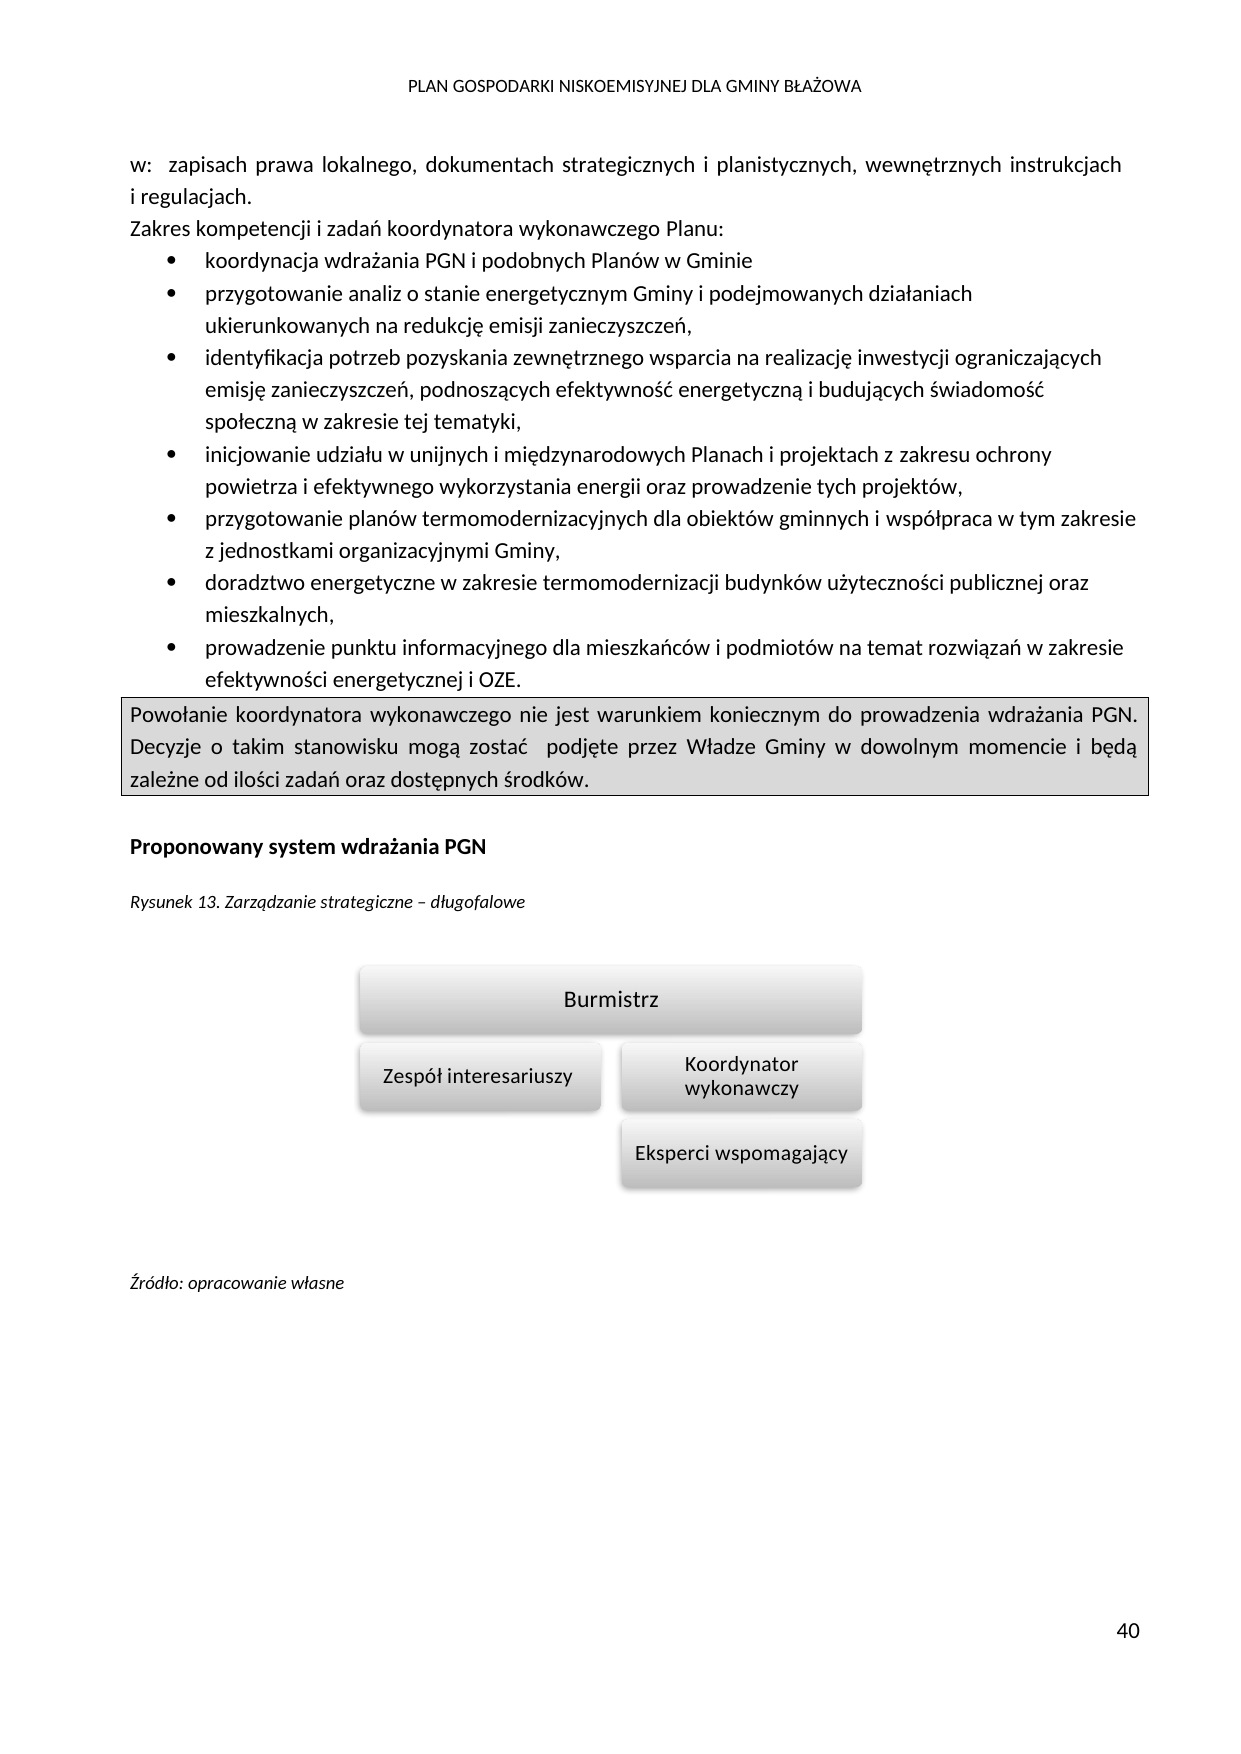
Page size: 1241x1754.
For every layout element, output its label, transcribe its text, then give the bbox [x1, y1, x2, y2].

list przygotowanie planów termomodernizacyjnych dla obiektów gminnych i współpraca w tym zakresie z jednostkami organizacyjnymi Gminy, [167, 504, 1140, 564]
text Źródło: opracowanie własne [130, 1271, 1140, 1294]
text Proponowany system wdrażania PGN [130, 832, 1140, 860]
list doradztwo energetyczne w zakresie termomodernizacji budynków użyteczności publicznej oraz mieszkalnych, [167, 568, 1140, 629]
list identyfikacja potrzeb pozyskania zewnętrznego wsparcia na realizację inwestycji ograniczających emisję zanieczyszczeń, podnoszących efektywność energetyczną i budujących świadomość społeczną w zakresie tej tematyki, [167, 343, 1140, 436]
text Zakres kompetencji i zadań koordynatora wykonawczego Planu: [130, 214, 1140, 242]
list koordynacja wdrażania PGN i podobnych Planów w Gminie [167, 247, 1140, 274]
list przygotowanie analiz o stanie energetycznym Gminy i podejmowanych działaniach ukierunkowanych na redukcję emisji zanieczyszczeń, [167, 279, 1140, 339]
list inicjowanie udziału w unijnych i międzynarodowych Planach i projektach z zakresu ochrony powietrza i efektywnego wykorzystania energii oraz prowadzenie tych projektów, [167, 440, 1140, 500]
list prowadzenie punktu informacyjnego dla mieszkańców i podmiotów na temat rozwiązań w zakresie efektywności energetycznej i OZE. [167, 633, 1140, 693]
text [130, 150, 1140, 210]
text Rysunek 13. Zarządzanie strategiczne – długofalowe [130, 891, 1140, 914]
text Powołanie koordynatora wykonawczego nie jest warunkiem koniecznym do prowadzenia wdrażania PGN. Decyzje o takim stanowisku mogą zostać podjęte przez Władze Gminy w dowolnym momencie i będą zależne od ilości zadań oraz dostępnych środków. [122, 698, 1148, 795]
